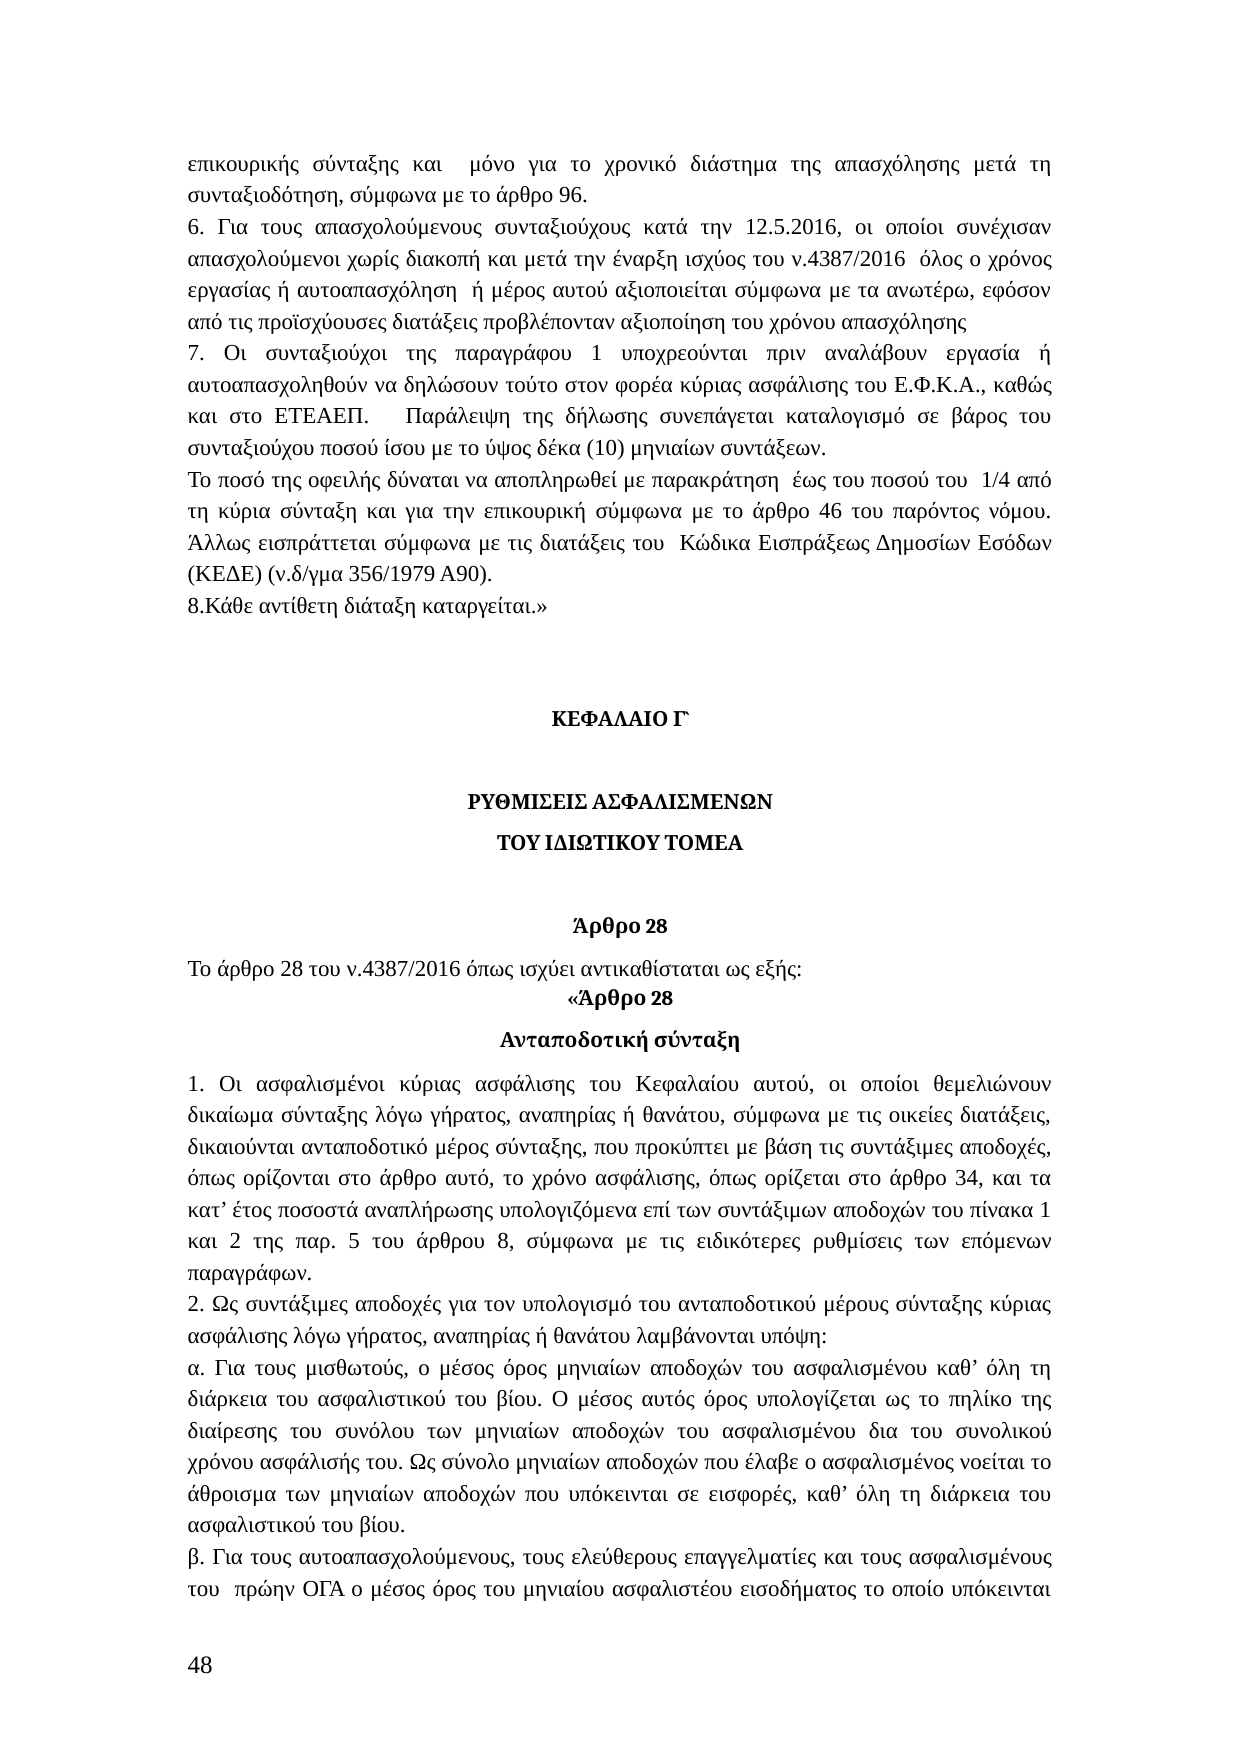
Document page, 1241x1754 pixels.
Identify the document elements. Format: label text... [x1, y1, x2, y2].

text Το άρθρο 28 του ν.4387/2016 όπως ισχύει αντικαθίσταται ως εξής: [187, 956, 1053, 982]
subtitle Άρθρο 28 [187, 914, 1053, 938]
text 7. Οι συνταξιούχοι της παραγράφου 1 υποχρεούνται πριν αναλάβουν εργασία ή αυτοαπασχοληθούν να δηλώσουν τούτο στον φορέα κύριας ασφάλισης του Ε.Φ.Κ.Α., καθώς και στο ΕΤΕΑΕΠ. Παράλειψη της δήλωσης συνεπάγεται καταλογισμό σε βάρος του συνταξιούχου ποσού ίσου με το ύψος δέκα (10) μηνιαίων συντάξεων. [187, 339, 1053, 460]
text 2. Ως συντάξιμες αποδοχές για τον υπολογισμό του ανταποδοτικού μέρους σύνταξης κύριας ασφάλισης λόγω γήρατος, αναπηρίας ή θανάτου λαμβάνονται υπόψη: [187, 1291, 1053, 1348]
text 8.Κάθε αντίθετη διάταξη καταργείται.» [187, 592, 1053, 618]
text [187, 1543, 1053, 1601]
subtitle ΡΥΘΜΙΣΕΙΣ ΑΣΦΑΛΙΣΜΕΝΩΝ [187, 791, 1053, 814]
text 1. Οι ασφαλισμένοι κύριας ασφάλισης του Κεφαλαίου αυτού, οι οποίοι θεμελιώνουν δικαίωμα σύνταξης λόγω γήρατος, αναπηρίας ή θανάτου, σύμφωνα με τις οικείες διατάξεις, δικαιούνται ανταποδοτικό μέρος σύνταξης, που προκύπτει με βάση τις συντάξιμες αποδοχές, όπως ορίζονται στο άρθρο αυτό, το χρόνο ασφάλισης, όπως ορίζεται στο άρθρο 34, και τα κατ’ έτος ποσοστά αναπλήρωσης υπολογιζόμενα επί των συντάξιμων αποδοχών του πίνακα 1 και 2 της παρ. 5 του άρθρου 8, σύμφωνα με τις ειδικότερες ρυθμίσεις των επόμενων παραγράφων. [187, 1069, 1053, 1285]
subtitle «Άρθρο 28 [187, 987, 1053, 1011]
text 6. Για τους απασχολούμενους συνταξιούχους κατά την 12.5.2016, οι οποίοι συνέχισαν απασχολούμενοι χωρίς διακοπή και μετά την έναρξη ισχύος του ν.4387/2016 όλος ο χρόνος εργασίας ή αυτοαπασχόληση ή μέρος αυτού αξιοποιείται σύμφωνα με τα ανωτέρω, εφόσον από τις προϊσχύουσες διατάξεις προβλέπονταν αξιοποίηση του χρόνου απασχόλησης [187, 213, 1053, 334]
subtitle ΤΟΥ ΙΔΙΩΤΙΚΟΥ ΤΟΜΕΑ [187, 832, 1053, 856]
subtitle Ανταποδοτική σύνταξη [187, 1028, 1053, 1052]
subtitle ΚΕΦΑΛΑΙΟ Γ` [187, 708, 1053, 732]
text Το ποσό της οφειλής δύναται να αποπληρωθεί με παρακράτηση έως του ποσού του 1/4 από τη κύρια σύνταξη και για την επικουρική σύμφωνα με το άρθρο 46 του παρόντος νόμου. Άλλως εισπράττεται σύμφωνα με τις διατάξεις του Κώδικα Εισπράξεως Δημοσίων Εσόδων (ΚΕΔΕ) (ν.δ/γμα 356/1979 Α90). [187, 466, 1053, 587]
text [187, 150, 1053, 208]
text α. Για τους μισθωτούς, ο μέσος όρος μηνιαίων αποδοχών του ασφαλισμένου καθ’ όλη τη διάρκεια του ασφαλιστικού του βίου. Ο μέσος αυτός όρος υπολογίζεται ως το πηλίκο της διαίρεσης του συνόλου των μηνιαίων αποδοχών του ασφαλισμένου δια του συνολικού χρόνου ασφάλισής του. Ως σύνολο μηνιαίων αποδοχών που έλαβε ο ασφαλισμένος νοείται το άθροισμα των μηνιαίων αποδοχών που υπόκεινται σε εισφορές, καθ’ όλη τη διάρκεια του ασφαλιστικού του βίου. [187, 1354, 1053, 1538]
